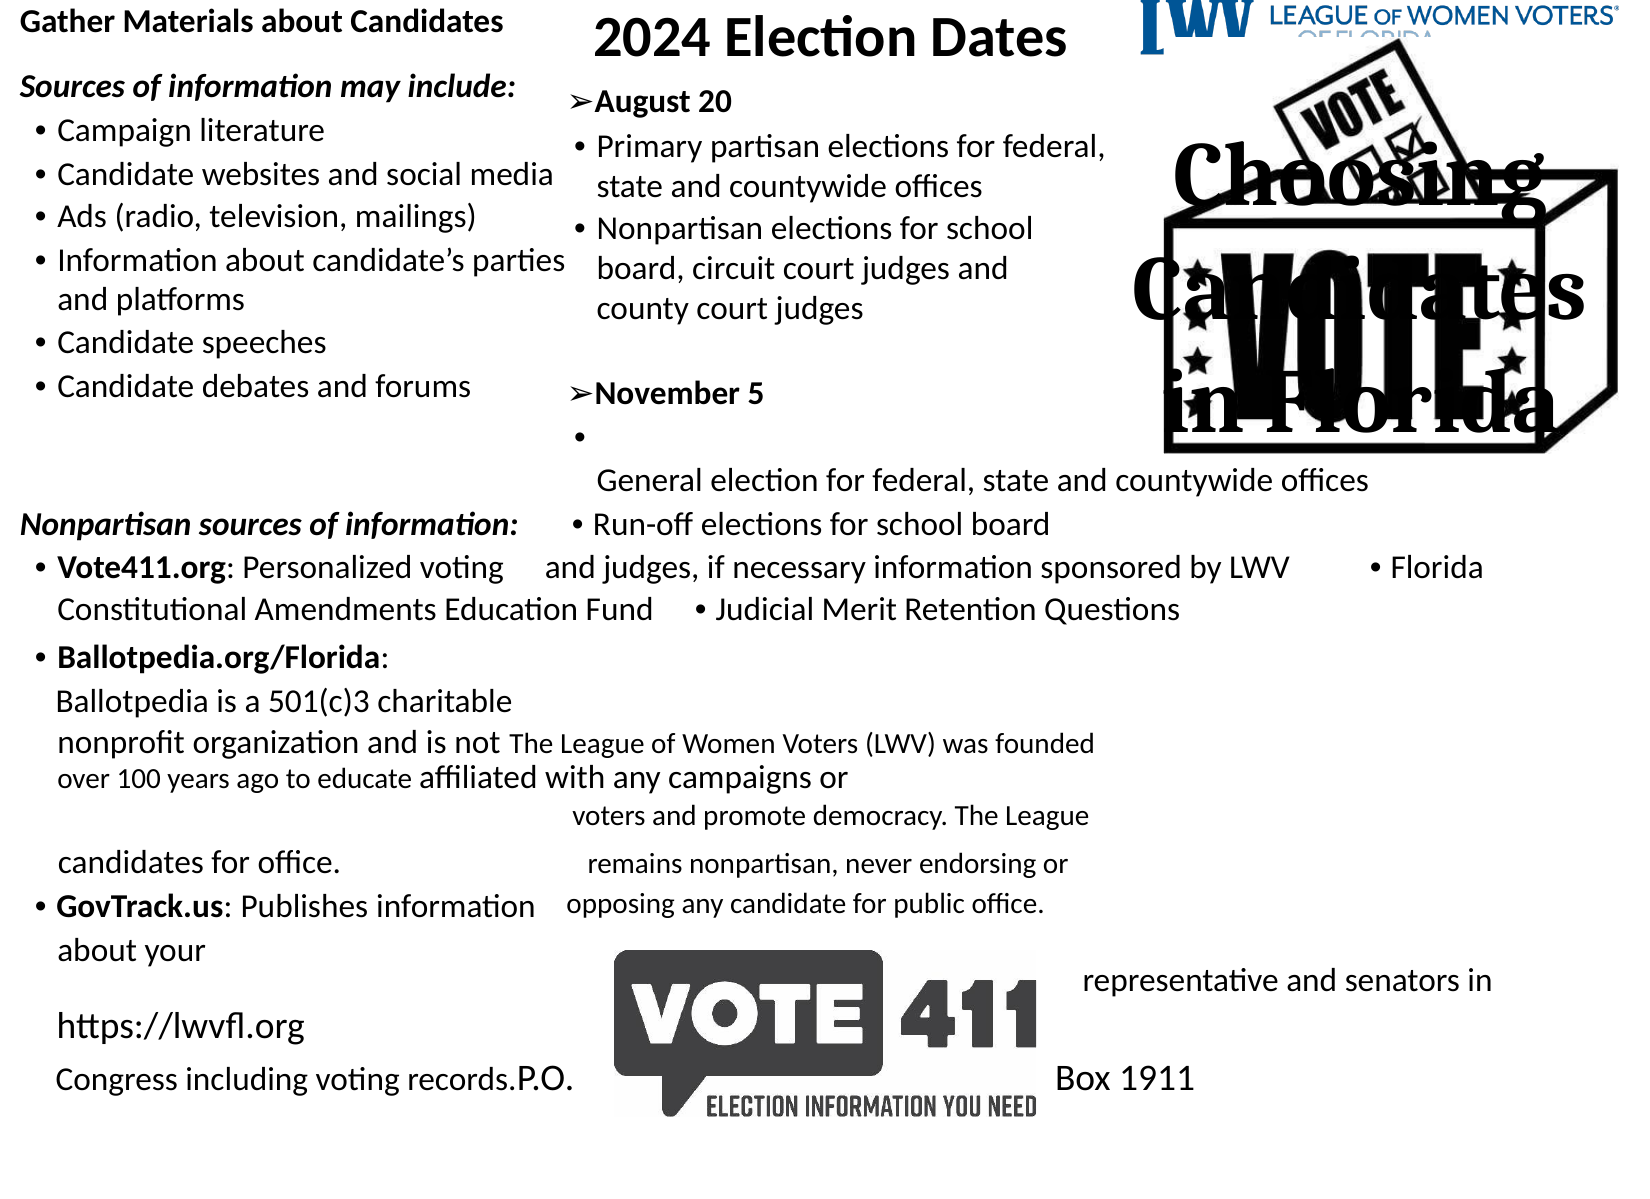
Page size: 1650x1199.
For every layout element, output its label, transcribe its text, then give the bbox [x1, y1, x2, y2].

list Vote411.org: Personalized voting and judges, if necessary information sponsored by LWV • Florida Constitutional Amendments Education Fund • Judicial Merit Retention Questions [34, 547, 1529, 629]
text candidates for office. remains nonpartisan, never endorsing or [19, 841, 1529, 882]
table_header opposing any candidate for public office. [566, 885, 1047, 972]
text nonprofit organization and is not The League of Women Voters (LWV) was founded over 100 years ago to educate affiliated with any campaigns or [57, 724, 1096, 797]
table_header Gather Materials about Candidates Sources of information may include: Campaign literature Candidate websites and social media Ads (radio, television, mailings) Information about candidate’s parties and platforms Candidate speeches Candidate debates and forums [20, 0, 566, 458]
text Congress including voting records.P.O. Box 1911 [55, 1054, 614, 1100]
text voters and promote democracy. The League [133, 797, 1529, 833]
text General election for federal, state and countywide offices [596, 21, 1529, 500]
text Congress including voting records.P.O. Box 1911 [1037, 1054, 1529, 1100]
text Nonpartisan sources of information: • Run-off elections for school board [19, 503, 1529, 544]
text representative and senators in https://lwvfl.org [55, 972, 614, 1047]
picture [614, 972, 1037, 1117]
table_header Choosing Candidates in Florida [1133, 0, 1620, 458]
text representative and senators in https://lwvfl.org [1037, 959, 1529, 1047]
list Ballotpedia.org/Florida: [34, 636, 1529, 677]
table_header • GovTrack.us: Publishes information about your [35, 885, 566, 972]
table_header 2024 Election Dates ➢August 20 Primary partisan elections for federal, state and countywide offices Nonpartisan elections for school board, circuit court judges and county court judges ➢November 5 • [566, 0, 1132, 458]
text Ballotpedia is a 501(c)3 charitable [55, 680, 1529, 721]
